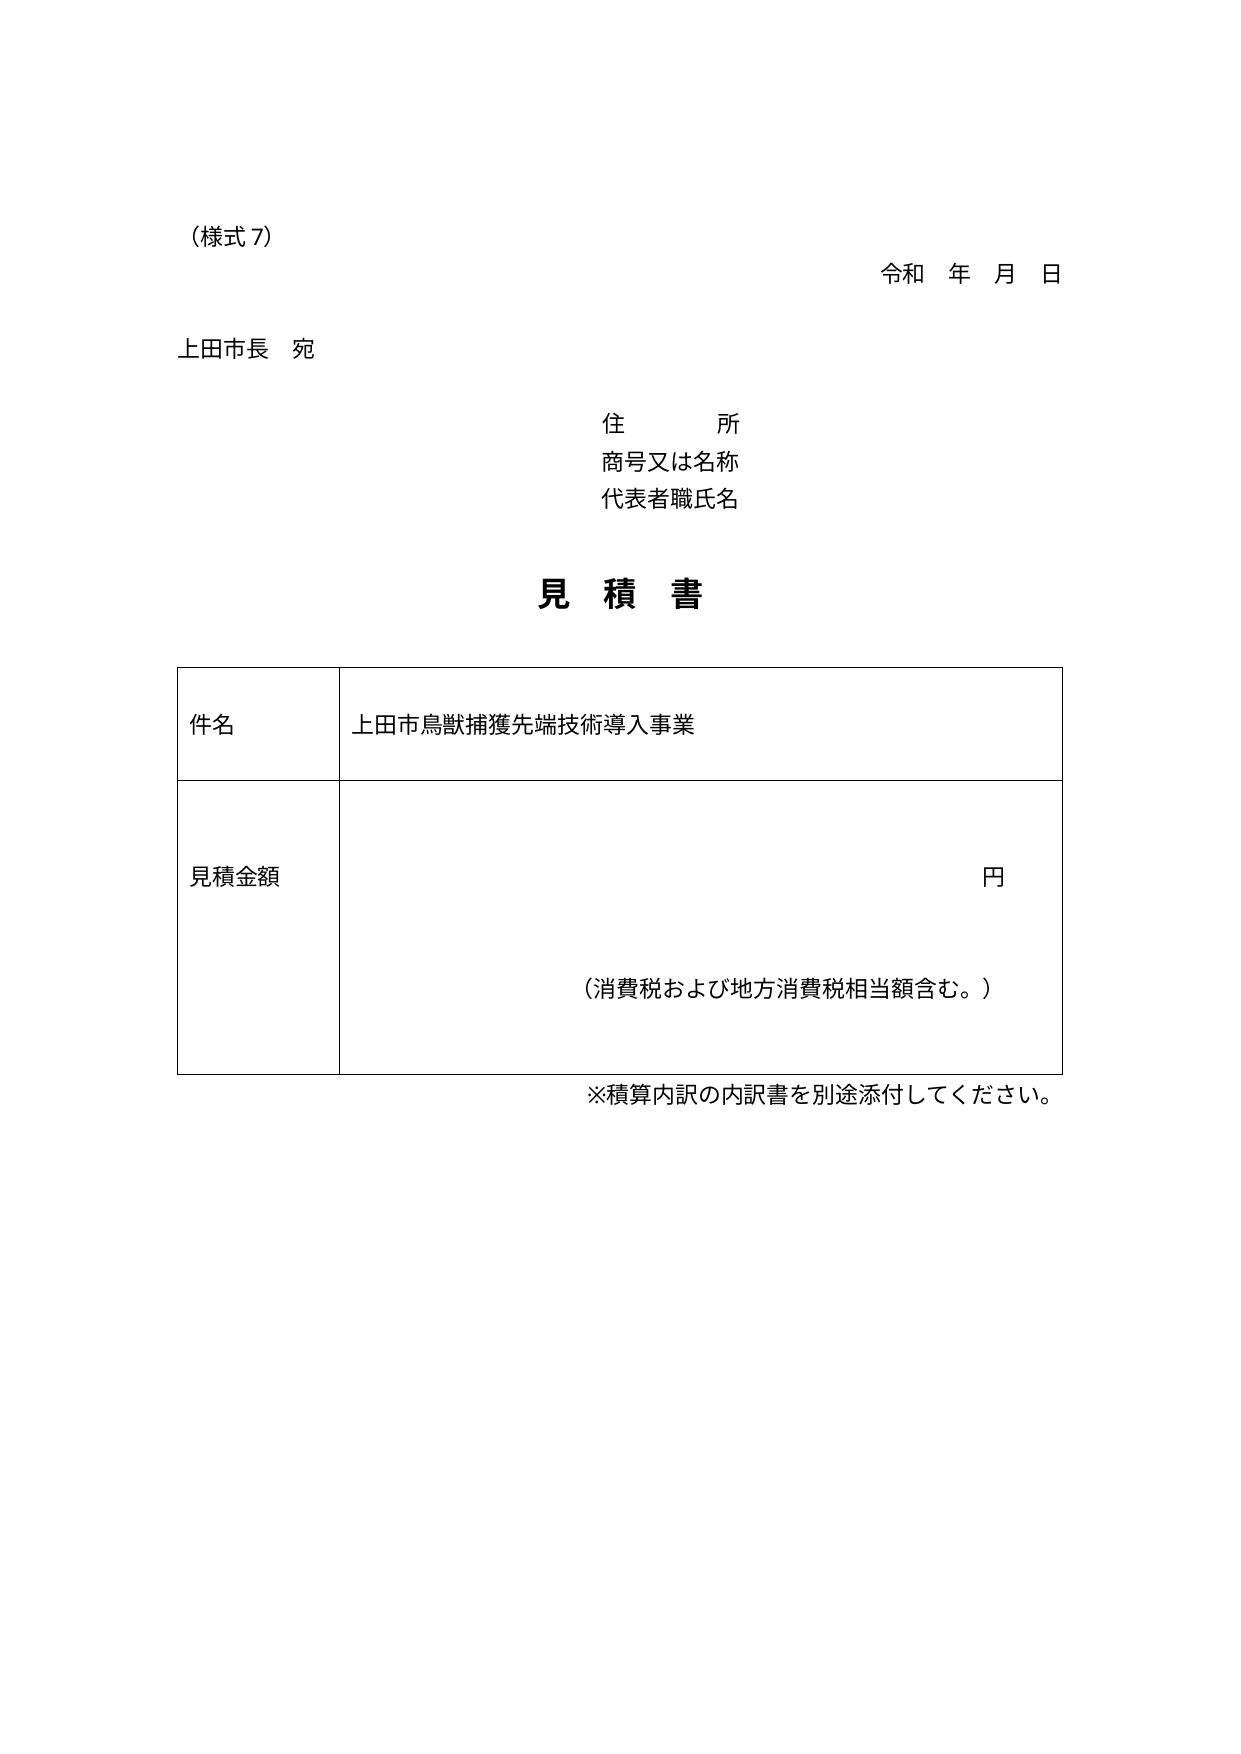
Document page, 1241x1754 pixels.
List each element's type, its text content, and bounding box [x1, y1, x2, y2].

text ※積算内訳の内訳書を別途添付してください。 [177, 1075, 1063, 1112]
text 見 積 書 [177, 554, 1063, 629]
text 住 所 [177, 404, 1063, 442]
table_cell 見積金額 [178, 781, 339, 1074]
table_cell 円 （消費税および地方消費税相当額含む。） [340, 781, 1062, 1074]
table_header 上田市鳥獣捕獲先端技術導入事業 [340, 668, 1062, 780]
table_header 件名 [178, 668, 339, 780]
text 商号又は名称 [177, 442, 1063, 479]
text 令和 年 月 日 [177, 254, 1063, 292]
text （様式7） [177, 217, 1063, 254]
text 上田市長 宛 [177, 329, 1063, 367]
text 代表者職氏名 [177, 479, 1063, 517]
